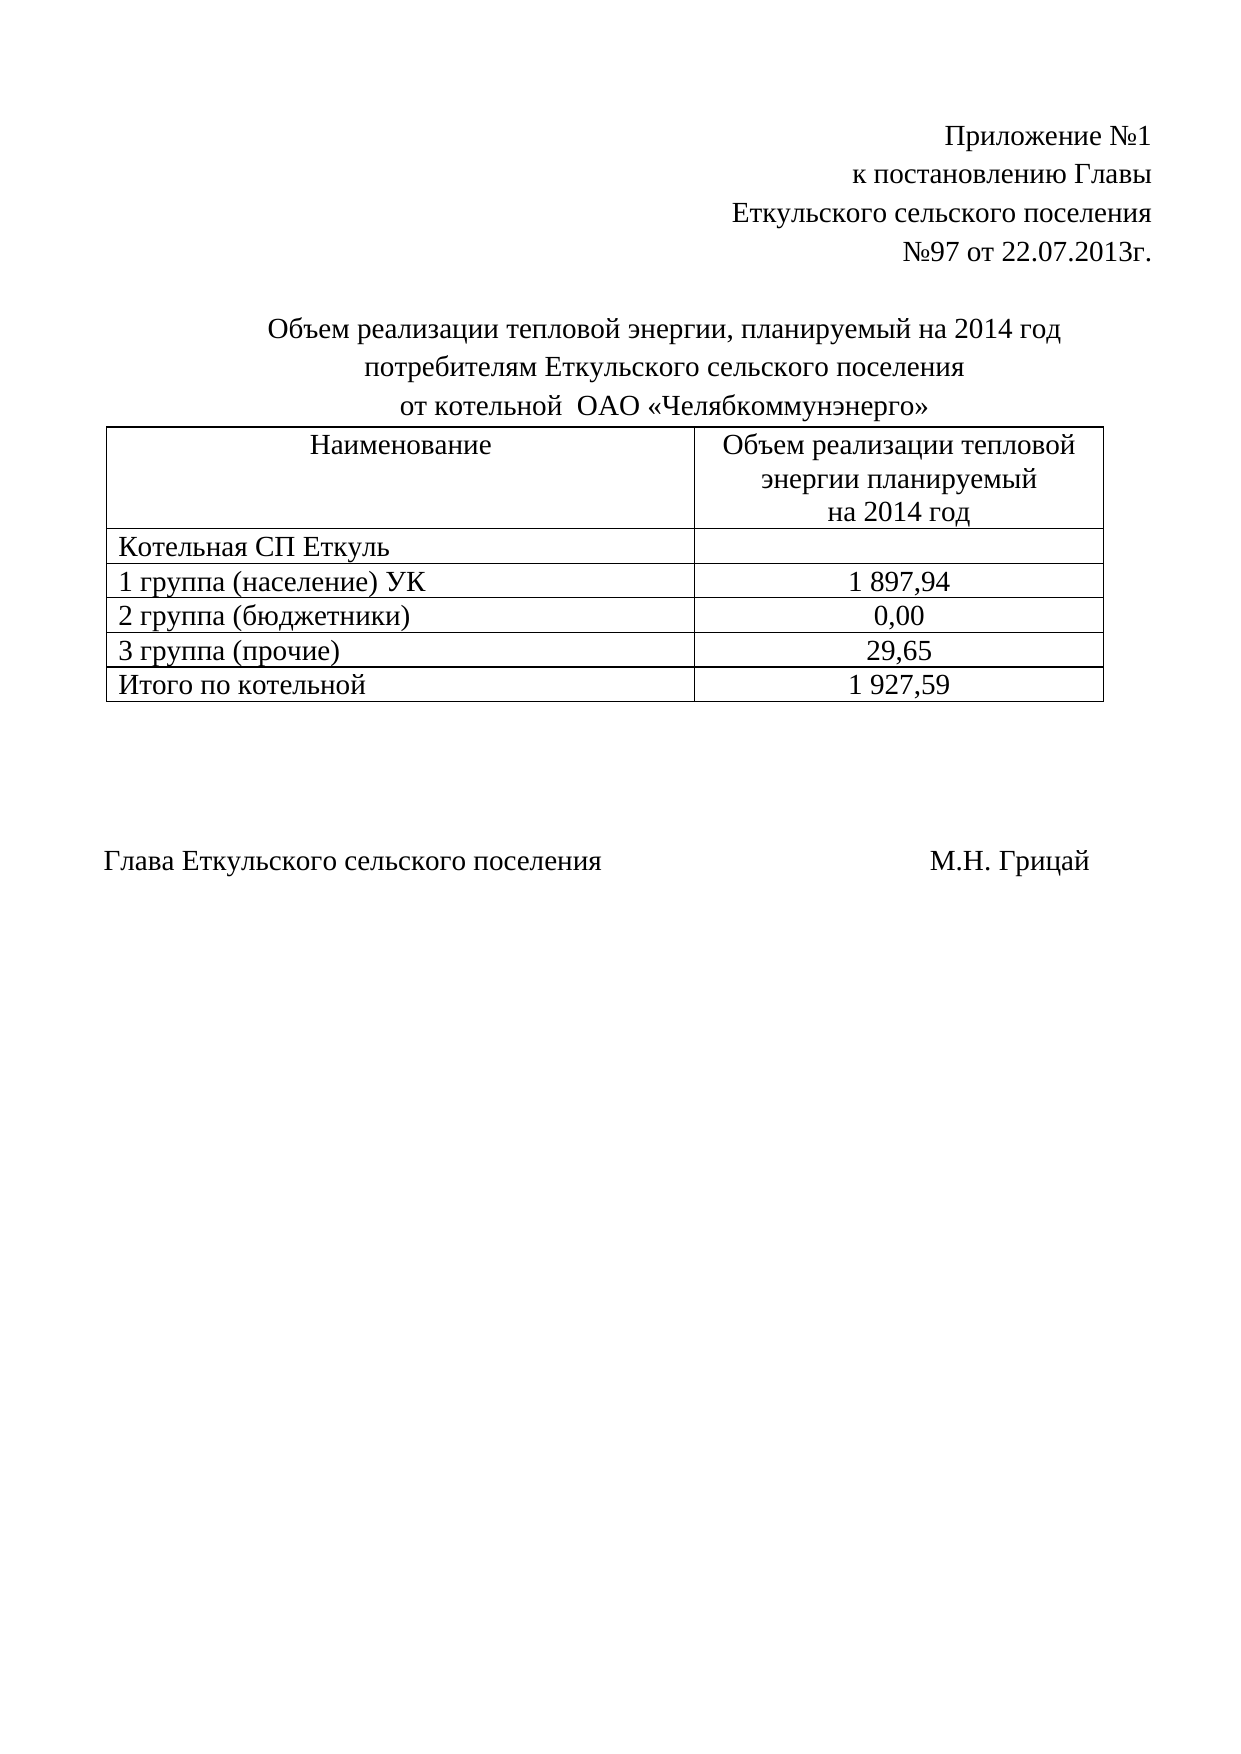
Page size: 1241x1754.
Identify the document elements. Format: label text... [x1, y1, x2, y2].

text №97 от 22.07.2013г. [118, 234, 1152, 267]
text к постановлению Главы [118, 157, 1152, 190]
text Приложение №1 [118, 118, 1152, 152]
table_cell 0,00 [695, 598, 1103, 632]
table_cell 1 897,94 [695, 564, 1103, 597]
table_cell [695, 529, 1103, 563]
table_cell 3 группа (прочие) [107, 633, 694, 666]
text Еткульского сельского поселения [118, 195, 1152, 229]
text Объем реализации тепловой энергии, планируемый на 2014 год [118, 311, 1152, 344]
table_cell 1 группа (население) УК [107, 564, 694, 597]
table_header Наименование [107, 428, 694, 528]
table_cell 29,65 [695, 633, 1103, 666]
table_header Объем реализации тепловой энергии планируемый на 2014 год [695, 428, 1103, 528]
table_cell Итого по котельной [107, 668, 694, 701]
table_cell Котельная СП Еткуль [107, 529, 694, 563]
text потребителям Еткульского сельского поселения [118, 349, 1152, 383]
table_cell 2 группа (бюджетники) [107, 598, 694, 632]
text от котельной ОАО «Челябкоммунэнерго» [118, 388, 1152, 421]
table_cell 1 927,59 [695, 668, 1103, 701]
text Глава Еткульского сельского поселения М.Н. Грицай [103, 843, 1152, 877]
